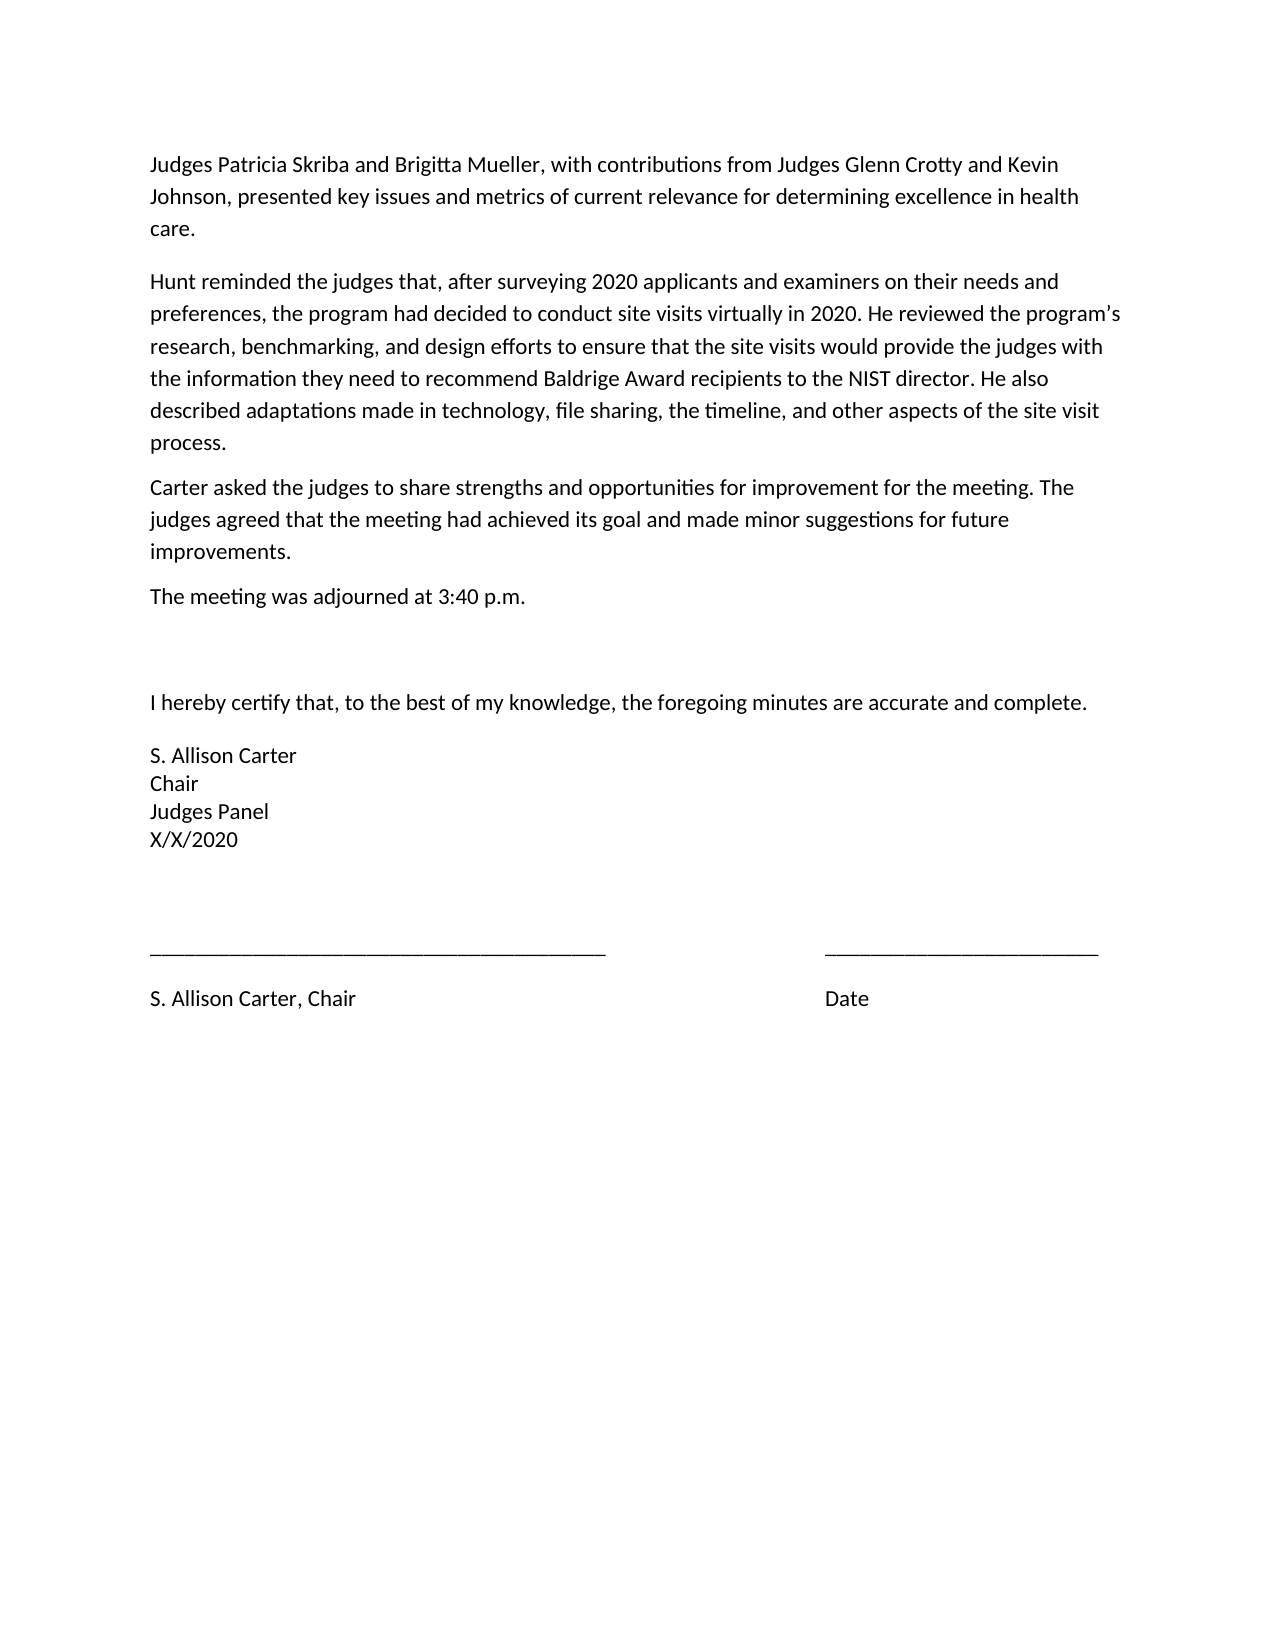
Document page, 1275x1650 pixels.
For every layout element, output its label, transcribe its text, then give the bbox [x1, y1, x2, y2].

text ________________________________________ ________________________ [150, 931, 1125, 959]
text Carter asked the judges to share strengths and opportunities for improvement for the meeting. The judges agreed that the meeting had achieved its goal and made minor suggestions for future improvements. [150, 473, 1125, 565]
text S. Allison Carter [150, 741, 1125, 769]
text X/X/2020 [150, 825, 1125, 853]
text Judges Patricia Skriba and Brigitta Mueller, with contributions from Judges Glenn Crotty and Kevin Johnson, presented key issues and metrics of current relevance for determining excellence in health care. [150, 150, 1125, 242]
text Chair [150, 769, 1125, 797]
text I hereby certify that, to the best of my knowledge, the foregoing minutes are accurate and complete. [150, 688, 1125, 716]
text Hunt reminded the judges that, after surveying 2020 applicants and examiners on their needs and preferences, the program had decided to conduct site visits virtually in 2020. He reviewed the program’s research, benchmarking, and design efforts to ensure that the site visits would provide the judges with the information they need to recommend Baldrige Award recipients to the NIST director. He also described adaptations made in technology, file sharing, the timeline, and other aspects of the site visit process. [150, 267, 1125, 456]
text Judges Panel [150, 797, 1125, 825]
text The meeting was adjourned at 3:40 p.m. [150, 582, 1125, 610]
text S. Allison Carter, Chair Date [150, 984, 1125, 1012]
